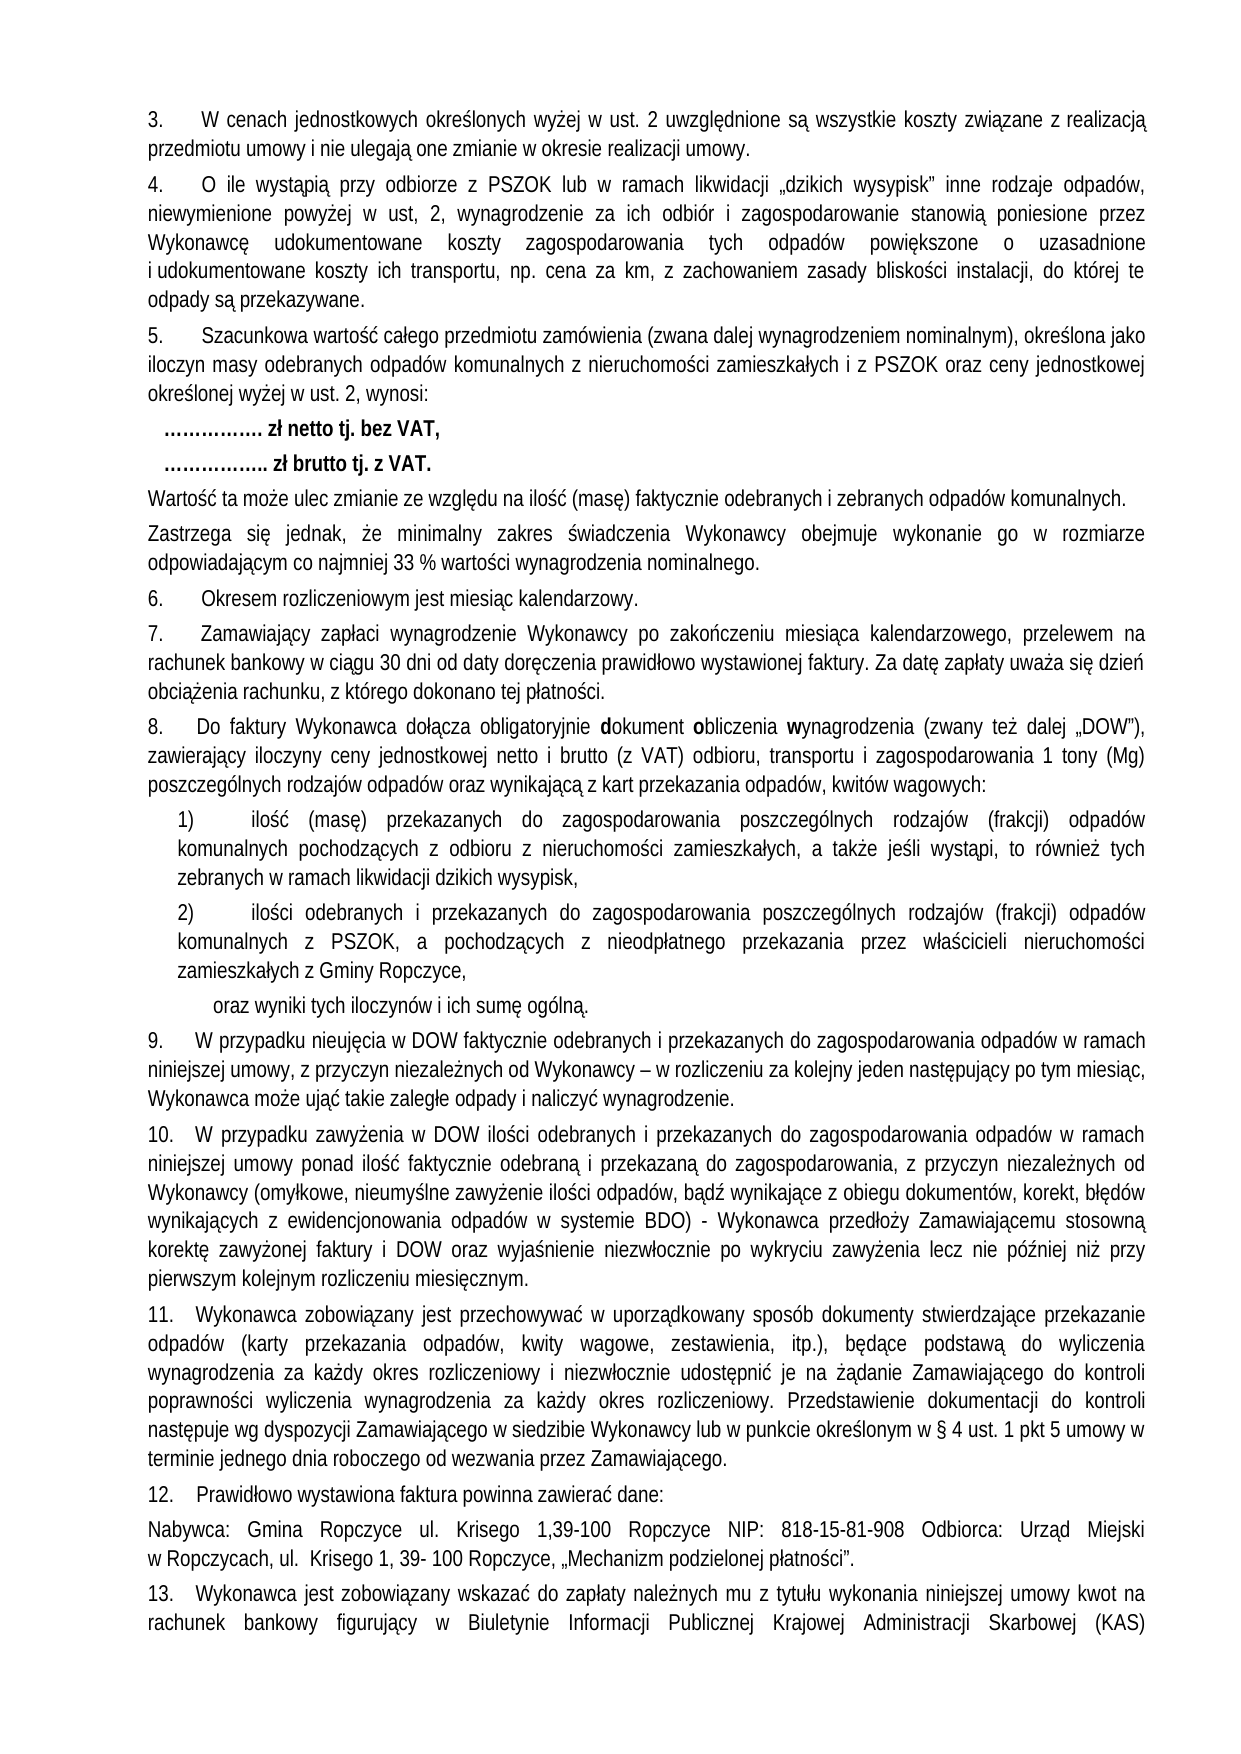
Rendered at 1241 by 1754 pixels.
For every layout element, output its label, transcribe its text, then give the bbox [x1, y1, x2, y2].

text oraz wyniki tych iloczynów i ich sumę ogólną. [148, 992, 1146, 1018]
list O ile wystąpią przy odbiorze z PSZOK lub w ramach likwidacji „dzikich wysypisk” inne rodzaje odpadów, niewymienione powyżej w ust, 2, wynagrodzenie za ich odbiór i zagospodarowanie stanowią poniesione przez Wykonawcę udokumentowane koszty zagospodarowania tych odpadów powiększone o uzasadnione i udokumentowane koszty ich transportu, np. cena za km, z zachowaniem zasady bliskości instalacji, do której te odpady są przekazywane. [148, 171, 1146, 313]
text …………….. zł brutto tj. z VAT. [148, 450, 1146, 476]
text ……………. zł netto tj. bez VAT, [148, 415, 1146, 441]
text Zastrzega się jednak, że minimalny zakres świadczenia Wykonawcy obejmuje wykonanie go w rozmiarze odpowiadającym co najmniej 33 % wartości wynagrodzenia nominalnego. [148, 520, 1146, 576]
list W przypadku nieujęcia w DOW faktycznie odebranych i przekazanych do zagospodarowania odpadów w ramach niniejszej umowy, z przyczyn niezależnych od Wykonawcy – w rozliczeniu za kolejny jeden następujący po tym miesiąc, Wykonawca może ująć takie zaległe odpady i naliczyć wynagrodzenie. [148, 1027, 1146, 1112]
text Nabywca: Gmina Ropczyce ul. Krisego 1,39-100 Ropczyce NIP: 818-15-81-908 Odbiorca: Urząd Miejski w Ropczycach, ul. Krisego 1, 39- 100 Ropczyce, „Mechanizm podzielonej płatności”. [148, 1516, 1146, 1571]
list Do faktury Wykonawca dołącza obligatoryjnie dokument obliczenia wynagrodzenia (zwany też dalej „DOW”), zawierający iloczyny ceny jednostkowej netto i brutto (z VAT) odbioru, transportu i zagospodarowania 1 tony (Mg) poszczególnych rodzajów odpadów oraz wynikającą z kart przekazania odpadów, kwitów wagowych: [148, 713, 1146, 797]
list Wykonawca zobowiązany jest przechowywać w uporządkowany sposób dokumenty stwierdzające przekazanie odpadów (karty przekazania odpadów, kwity wagowe, zestawienia, itp.), będące podstawą do wyliczenia wynagrodzenia za każdy okres rozliczeniowy i niezwłocznie udostępnić je na żądanie Zamawiającego do kontroli poprawności wyliczenia wynagrodzenia za każdy okres rozliczeniowy. Przedstawienie dokumentacji do kontroli następuje wg dyspozycji Zamawiającego w siedzibie Wykonawcy lub w punkcie określonym w § 4 ust. 1 pkt 5 umowy w terminie jednego dnia roboczego od wezwania przez Zamawiającego. [148, 1301, 1146, 1472]
list Zamawiający zapłaci wynagrodzenie Wykonawcy po zakończeniu miesiąca kalendarzowego, przelewem na rachunek bankowy w ciągu 30 dni od daty doręczenia prawidłowo wystawionej faktury. Za datę zapłaty uważa się dzień obciążenia rachunku, z którego dokonano tej płatności. [148, 620, 1146, 704]
list Szacunkowa wartość całego przedmiotu zamówienia (zwana dalej wynagrodzeniem nominalnym), określona jako iloczyn masy odebranych odpadów komunalnych z nieruchomości zamieszkałych i z PSZOK oraz ceny jednostkowej określonej wyżej w ust. 2, wynosi: [148, 322, 1146, 406]
text Wartość ta może ulec zmianie ze względu na ilość (masę) faktycznie odebranych i zebranych odpadów komunalnych. [148, 485, 1146, 511]
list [148, 1580, 1146, 1635]
list ilości odebranych i przekazanych do zagospodarowania poszczególnych rodzajów (frakcji) odpadów komunalnych z PSZOK, a pochodzących z nieodpłatnego przekazania przez właścicieli nieruchomości zamieszkałych z Gminy Ropczyce, [177, 899, 1146, 983]
list W cenach jednostkowych określonych wyżej w ust. 2 uwzględnione są wszystkie koszty związane z realizacją przedmiotu umowy i nie ulegają one zmianie w okresie realizacji umowy. [148, 106, 1146, 162]
list Okresem rozliczeniowym jest miesiąc kalendarzowy. [148, 584, 1146, 611]
list ilość (masę) przekazanych do zagospodarowania poszczególnych rodzajów (frakcji) odpadów komunalnych pochodzących z odbioru z nieruchomości zamieszkałych, a także jeśli wystąpi, to również tych zebranych w ramach likwidacji dzikich wysypisk, [177, 806, 1146, 890]
list W przypadku zawyżenia w DOW ilości odebranych i przekazanych do zagospodarowania odpadów w ramach niniejszej umowy ponad ilość faktycznie odebraną i przekazaną do zagospodarowania, z przyczyn niezależnych od Wykonawcy (omyłkowe, nieumyślne zawyżenie ilości odpadów, bądź wynikające z obiegu dokumentów, korekt, błędów wynikających z ewidencjonowania odpadów w systemie BDO) - Wykonawca przedłoży Zamawiającemu stosowną korektę zawyżonej faktury i DOW oraz wyjaśnienie niezwłocznie po wykryciu zawyżenia lecz nie później niż przy pierwszym kolejnym rozliczeniu miesięcznym. [148, 1121, 1146, 1292]
list Prawidłowo wystawiona faktura powinna zawierać dane: [148, 1481, 1146, 1507]
